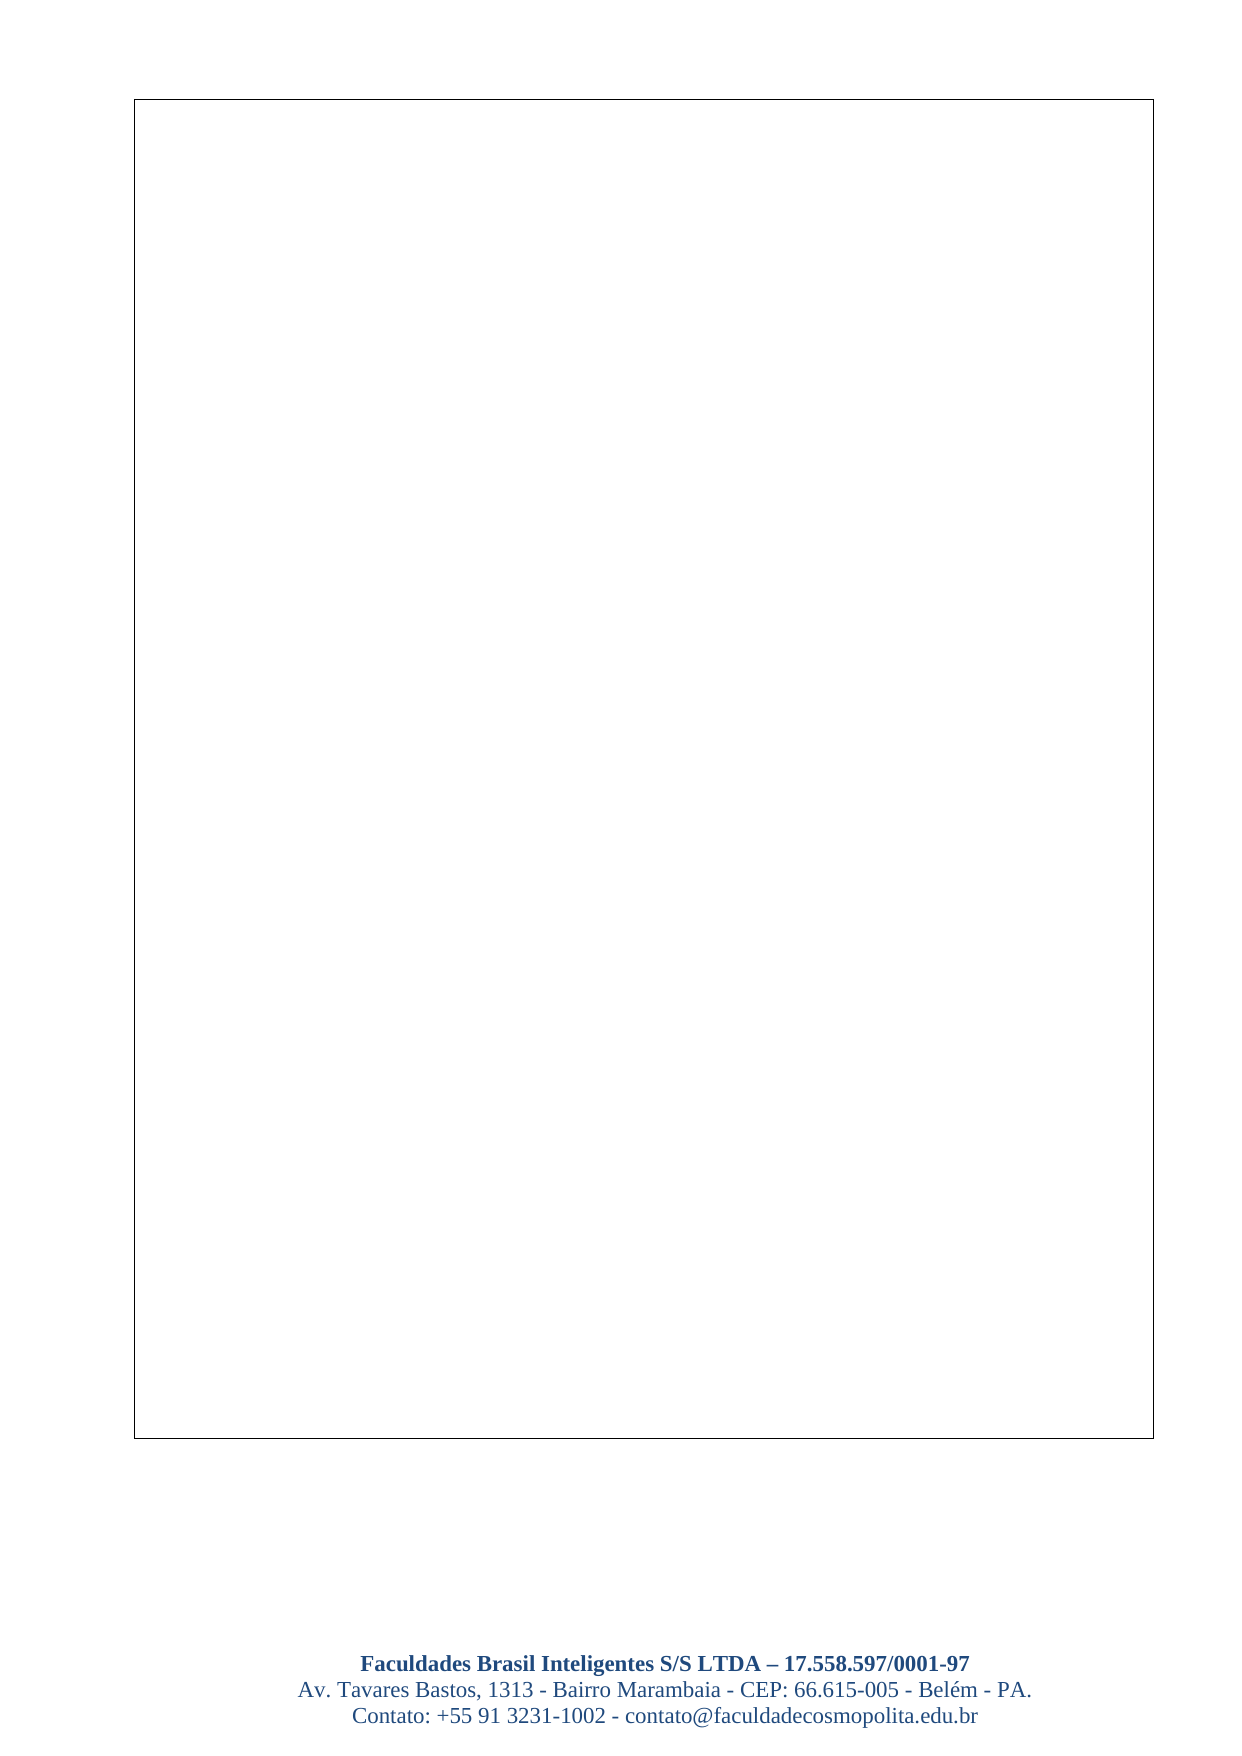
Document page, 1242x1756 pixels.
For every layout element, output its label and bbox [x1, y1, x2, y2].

table_header [135, 100, 1153, 1438]
